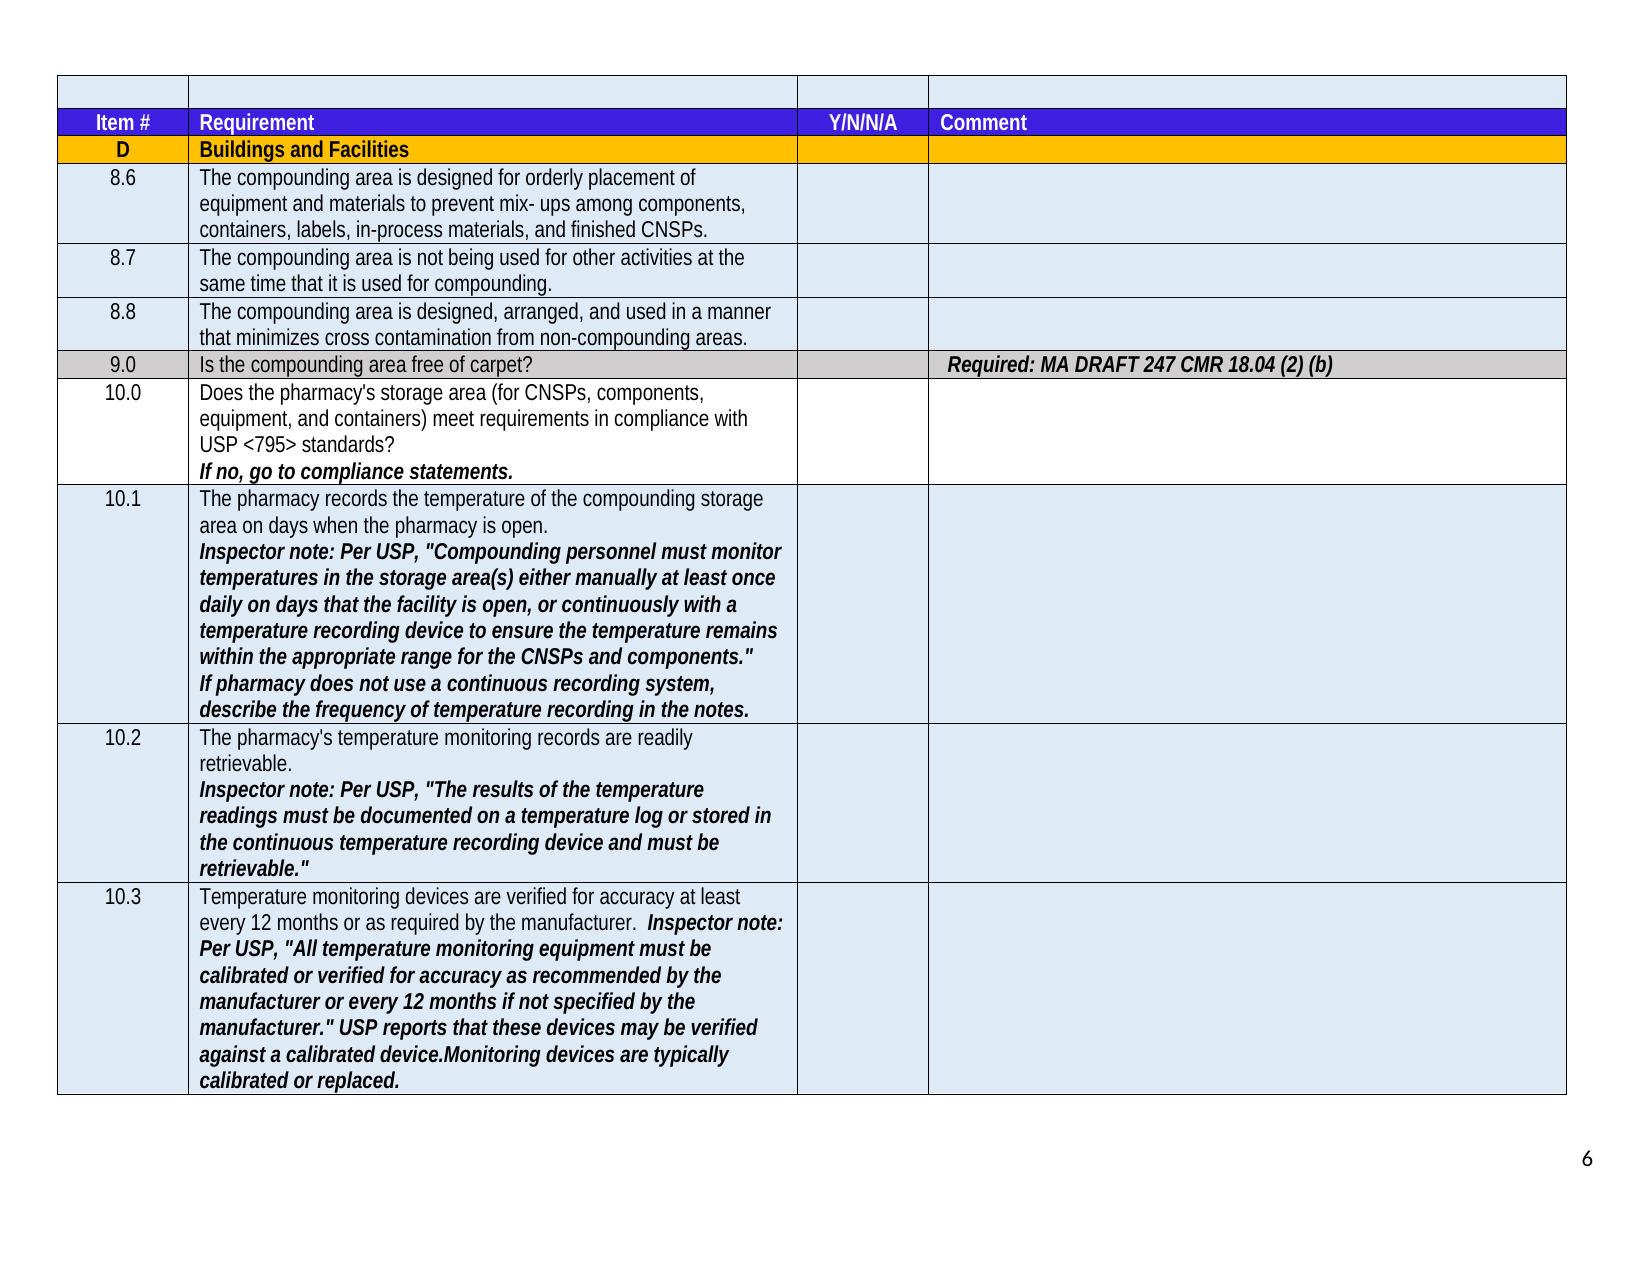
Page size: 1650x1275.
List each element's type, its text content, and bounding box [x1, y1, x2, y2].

table_cell 8.7 [58, 244, 188, 297]
table_cell [798, 164, 928, 243]
table_cell [929, 76, 1566, 108]
table_cell Does the pharmacy's storage area (for CNSPs, components, equipment, and containers) meet requirements in compliance with USP <795> standards? If no, go to compliance statements. [189, 379, 797, 484]
table_cell 8.5 [58, 76, 188, 108]
table_cell [798, 883, 928, 1093]
table_cell The pharmacy records the temperature of the compounding storage area on days when the pharmacy is open. Inspector note: Per USP, "Compounding personnel must monitor temperatures in the storage area(s) either manually at least once daily on days that the facility is open, or continuously with a temperature recording device to ensure the temperature remains within the appropriate range for the CNSPs and components." If pharmacy does not use a continuous recording system, describe the frequency of temperature recording in the notes. [189, 485, 797, 722]
table_cell Y/N/N/A [798, 109, 928, 135]
table_cell 8.6 [58, 164, 188, 243]
table_cell 10.2 [58, 724, 188, 882]
table_cell [929, 298, 1566, 350]
table_cell The compounding area is designed, arranged, and used in a manner that minimizes cross contamination from non-compounding areas. [189, 298, 797, 350]
table_cell [798, 724, 928, 882]
table_cell [798, 76, 928, 108]
table_cell [929, 724, 1566, 882]
table_cell Is the compounding area free of carpet? [189, 351, 797, 378]
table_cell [189, 76, 797, 108]
table_cell [929, 244, 1566, 297]
table_cell [798, 244, 928, 297]
table_cell 10.0 [58, 379, 188, 484]
table_cell [798, 298, 928, 350]
table_cell The pharmacy's temperature monitoring records are readily retrievable. Inspector note: Per USP, "The results of the temperature readings must be documented on a temperature log or stored in the continuous temperature recording device and must be retrievable." [189, 724, 797, 882]
table_cell The compounding area is designed for orderly placement of equipment and materials to prevent mix- ups among components, containers, labels, in-process materials, and finished CNSPs. [189, 164, 797, 243]
table_cell 9.0 [58, 351, 188, 378]
table_cell [798, 136, 928, 163]
table_cell [929, 883, 1566, 1093]
table_cell 10.1 [58, 485, 188, 722]
table_cell Comment [929, 109, 1566, 135]
table_cell [929, 164, 1566, 243]
table_cell [929, 136, 1566, 163]
table_cell 8.8 [58, 298, 188, 350]
table_cell Required: MA DRAFT 247 CMR 18.04 (2) (b) [929, 351, 1566, 378]
table_cell 10.3 [58, 883, 188, 1093]
table_cell [929, 485, 1566, 722]
table_cell [798, 485, 928, 722]
table_cell Requirement [189, 109, 797, 135]
table_cell D [58, 136, 188, 163]
table_cell [798, 379, 928, 484]
table_cell Temperature monitoring devices are verified for accuracy at least every 12 months or as required by the manufacturer. Inspector note: Per USP, "All temperature monitoring equipment must be calibrated or verified for accuracy as recommended by the manufacturer or every 12 months if not specified by the manufacturer." USP reports that these devices may be verified against a calibrated device.Monitoring devices are typically calibrated or replaced. [189, 883, 797, 1093]
table_cell [929, 379, 1566, 484]
table_cell The compounding area is not being used for other activities at the same time that it is used for compounding. [189, 244, 797, 297]
table_cell [798, 351, 928, 378]
table_cell Buildings and Facilities [189, 136, 797, 163]
table_cell Item # [58, 109, 188, 135]
